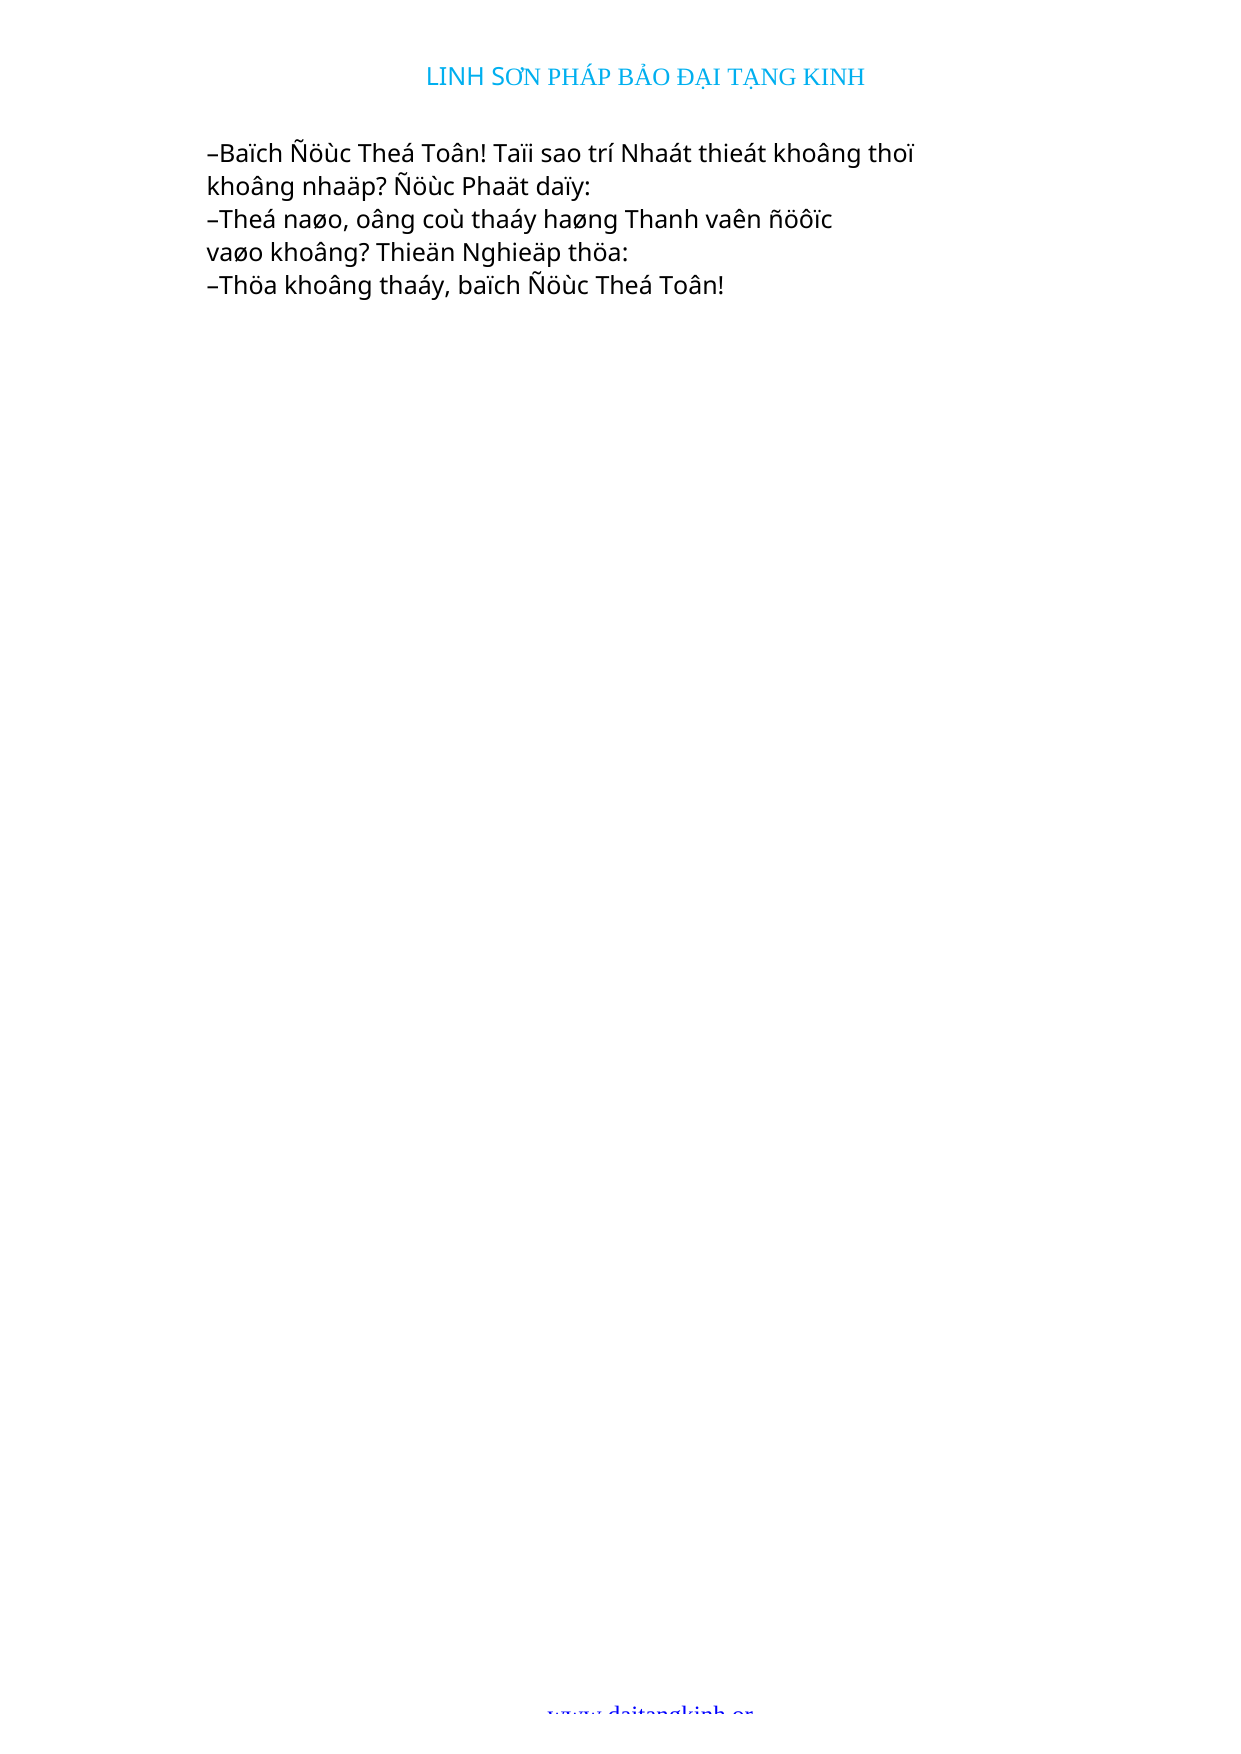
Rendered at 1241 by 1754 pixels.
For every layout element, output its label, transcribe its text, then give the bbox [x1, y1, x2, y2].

text –Theá naøo, oâng coù thaáy haøng Thanh vaên ñöôïc vaøo khoâng? Thieän Nghieäp thöa: [206, 202, 859, 269]
text –Thöa khoâng thaáy, baïch Ñöùc Theá Toân! [206, 269, 1105, 301]
text –Baïch Ñöùc Theá Toân! Taïi sao trí Nhaát thieát khoâng thoï khoâng nhaäp? Ñöùc Phaät daïy: [206, 135, 941, 202]
